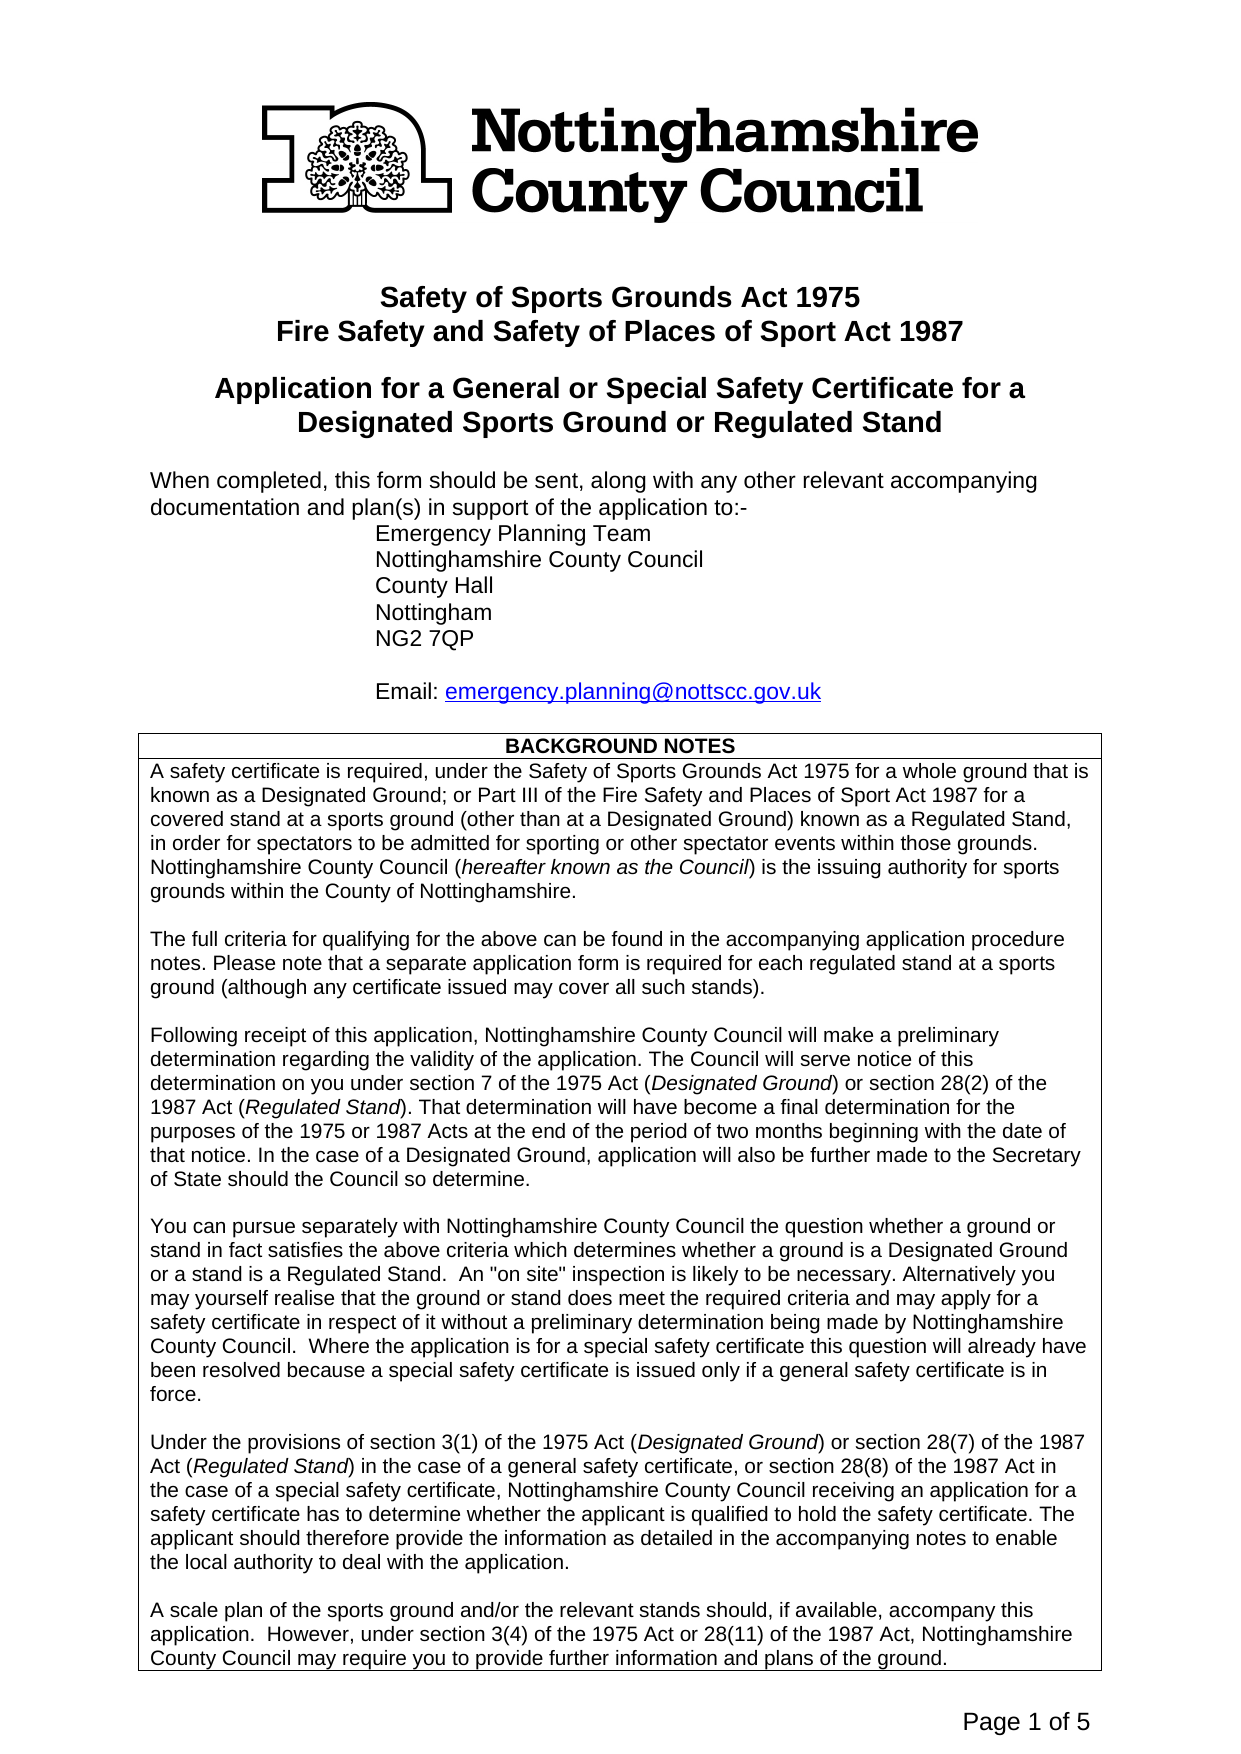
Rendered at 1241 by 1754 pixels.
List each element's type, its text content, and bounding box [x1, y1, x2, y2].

picture [262, 102, 978, 223]
text Safety of Sports Grounds Act 1975 [150, 280, 1090, 314]
text Designated Sports Ground or Regulated Stand [150, 405, 1090, 438]
table_cell A safety certificate is required, under the Safety of Sports Grounds Act 1975 for a whole ground that is known as a Designated Ground; or Part of the Fire Safety and Places of Sport Act 1987 for a covered stand at a sports ground (other than at a Designated Ground) known as a Regulated Stand, in order for spectators to be admitted for sporting or other spectator events within those grounds. Nottinghamshire County Council (hereafter known as the Council) is the issuing authority for sports grounds within the . The full criteria for qualifying for the above can be found in the accompanying application procedure notes. Please note that a separate application form is required for each regulated stand at a sports ground (although any certificate issued may cover all such stands). Following receipt of this application, Nottinghamshire County Council will make a preliminary determination regarding the validity of the application. The Council will serve notice of this determination on you under section 7 of the 1975 Act (Designated Ground) or section 28(2) of the 1987 Act (Regulated Stand). That determination will have become a final determination for the purposes of the 1975 or 1987 Acts at the end of the period of two months beginning with the date of that notice. In the case of a Designated Ground, application will also be further made to the Secretary of State should the Council so determine. You can pursue separately with Nottinghamshire County Council the question whether a ground or stand in fact satisfies the above criteria which determines whether a ground is a Designated Ground or a stand is a Regulated Stand. An "on site" inspection is likely to be necessary. Alternatively you may yourself realise that the ground or stand does meet the required criteria and may apply for a safety certificate in respect of it without a preliminary determination being made by Nottinghamshire County Council. Where the application is for a special safety certificate this question will already have been resolved because a special safety certificate is issued only if a general safety certificate is in force. Under the provisions of section 3(1) of the 1975 Act (Designated Ground) or section 28(7) of the 1987 Act (Regulated Stand) in the case of a general safety certificate, or section 28(8) of the 1987 Act in the case of a special safety certificate, Nottinghamshire County Council receiving an application for a safety certificate has to determine whether the applicant is qualified to hold the safety certificate. The applicant should therefore provide the information as detailed in the accompanying notes to enable the local authority to deal with the application. A scale plan of the sports ground and/or the relevant stands should, if available, accompany this application. However, under section 3(4) of the 1975 Act or 28(11) of the 1987 Act, Nottinghamshire County Council may require you to provide further information and plans of the ground. [139, 759, 1101, 1669]
text Email: emergency.planning@nottscc.gov.uk [300, 678, 1090, 704]
text County Hall [300, 572, 1090, 599]
text NG2 7QP [300, 625, 1090, 652]
text Emergency Planning Team [300, 520, 1090, 546]
text Application for a General or Special Safety Certificate for a [150, 371, 1090, 405]
text Fire Safety and Safety of Places of Sport Act 1987 [150, 314, 1090, 347]
text When completed, this form should be sent, along with any other relevant accompanying documentation and plan(s) in support of the application to:- [150, 467, 1090, 520]
table_header BACKGROUND NOTES [139, 734, 1101, 758]
text Nottinghamshire County Council [300, 546, 1090, 572]
